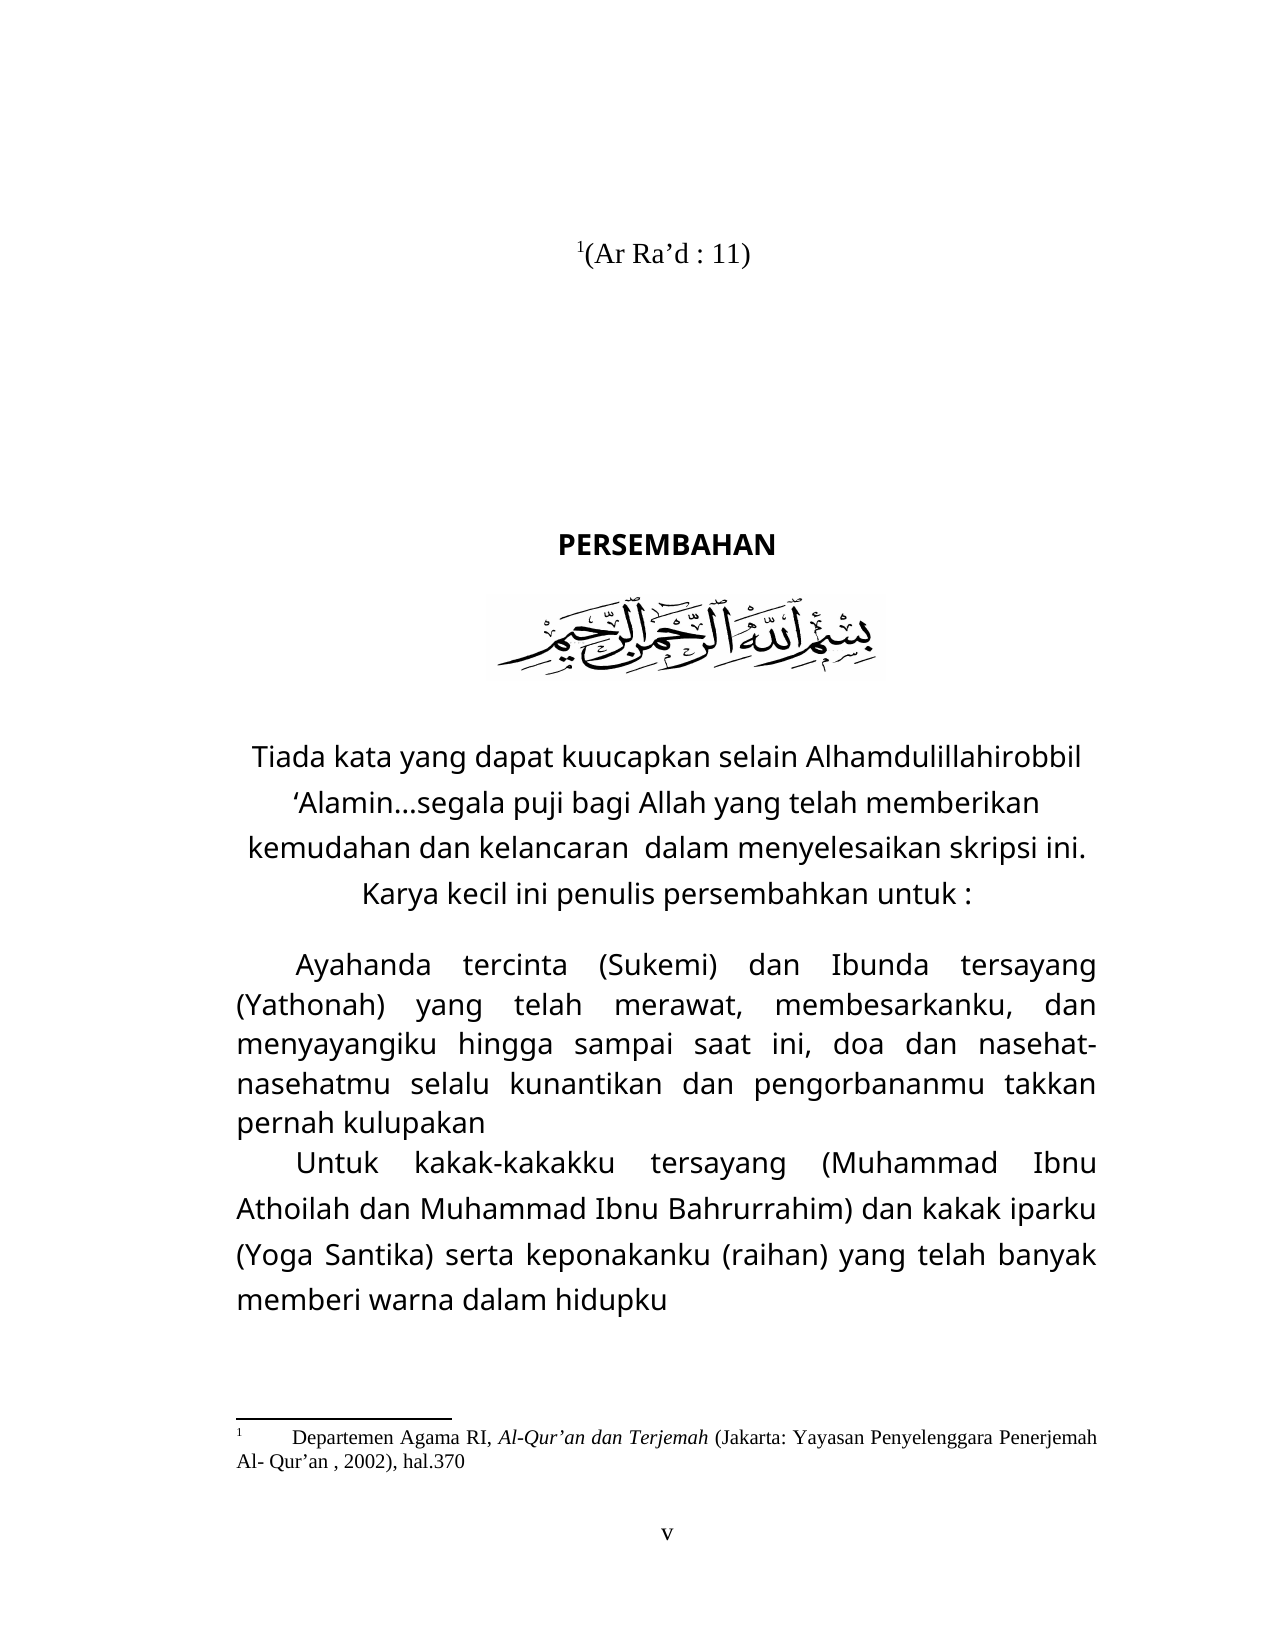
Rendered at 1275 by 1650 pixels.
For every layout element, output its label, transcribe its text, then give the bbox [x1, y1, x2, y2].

text Tiada kata yang dapat kuucapkan selain Alhamdulillahirobbil ‘Alamin…segala puji bagi Allah yang telah memberikan kemudahan dan kelancaran dalam menyelesaikan skripsi ini. [236, 737, 1098, 867]
text Karya kecil ini penulis persembahkan untuk : [236, 873, 1098, 913]
list Ayahanda tercinta (Sukemi) dan Ibunda tersayang (Yathonah) yang telah merawat, membesarkanku, dan menyayangiku hingga sampai saat ini, doa dan nasehat-nasehatmu selalu kunantikan dan pengorbananmu takkan pernah kulupakan [236, 944, 1098, 1142]
list Untuk kakak-kakakku tersayang (Muhammad Ibnu Athoilah dan Muhammad Ibnu Bahrurrahim) dan kakak iparku (Yoga Santika) serta keponakanku (raihan) yang telah banyak memberi warna dalam hidupku [236, 1142, 1098, 1319]
picture [486, 594, 887, 681]
text PERSEMBAHAN [236, 524, 1098, 564]
text (Ar Ra’d : 11) [236, 236, 1098, 270]
